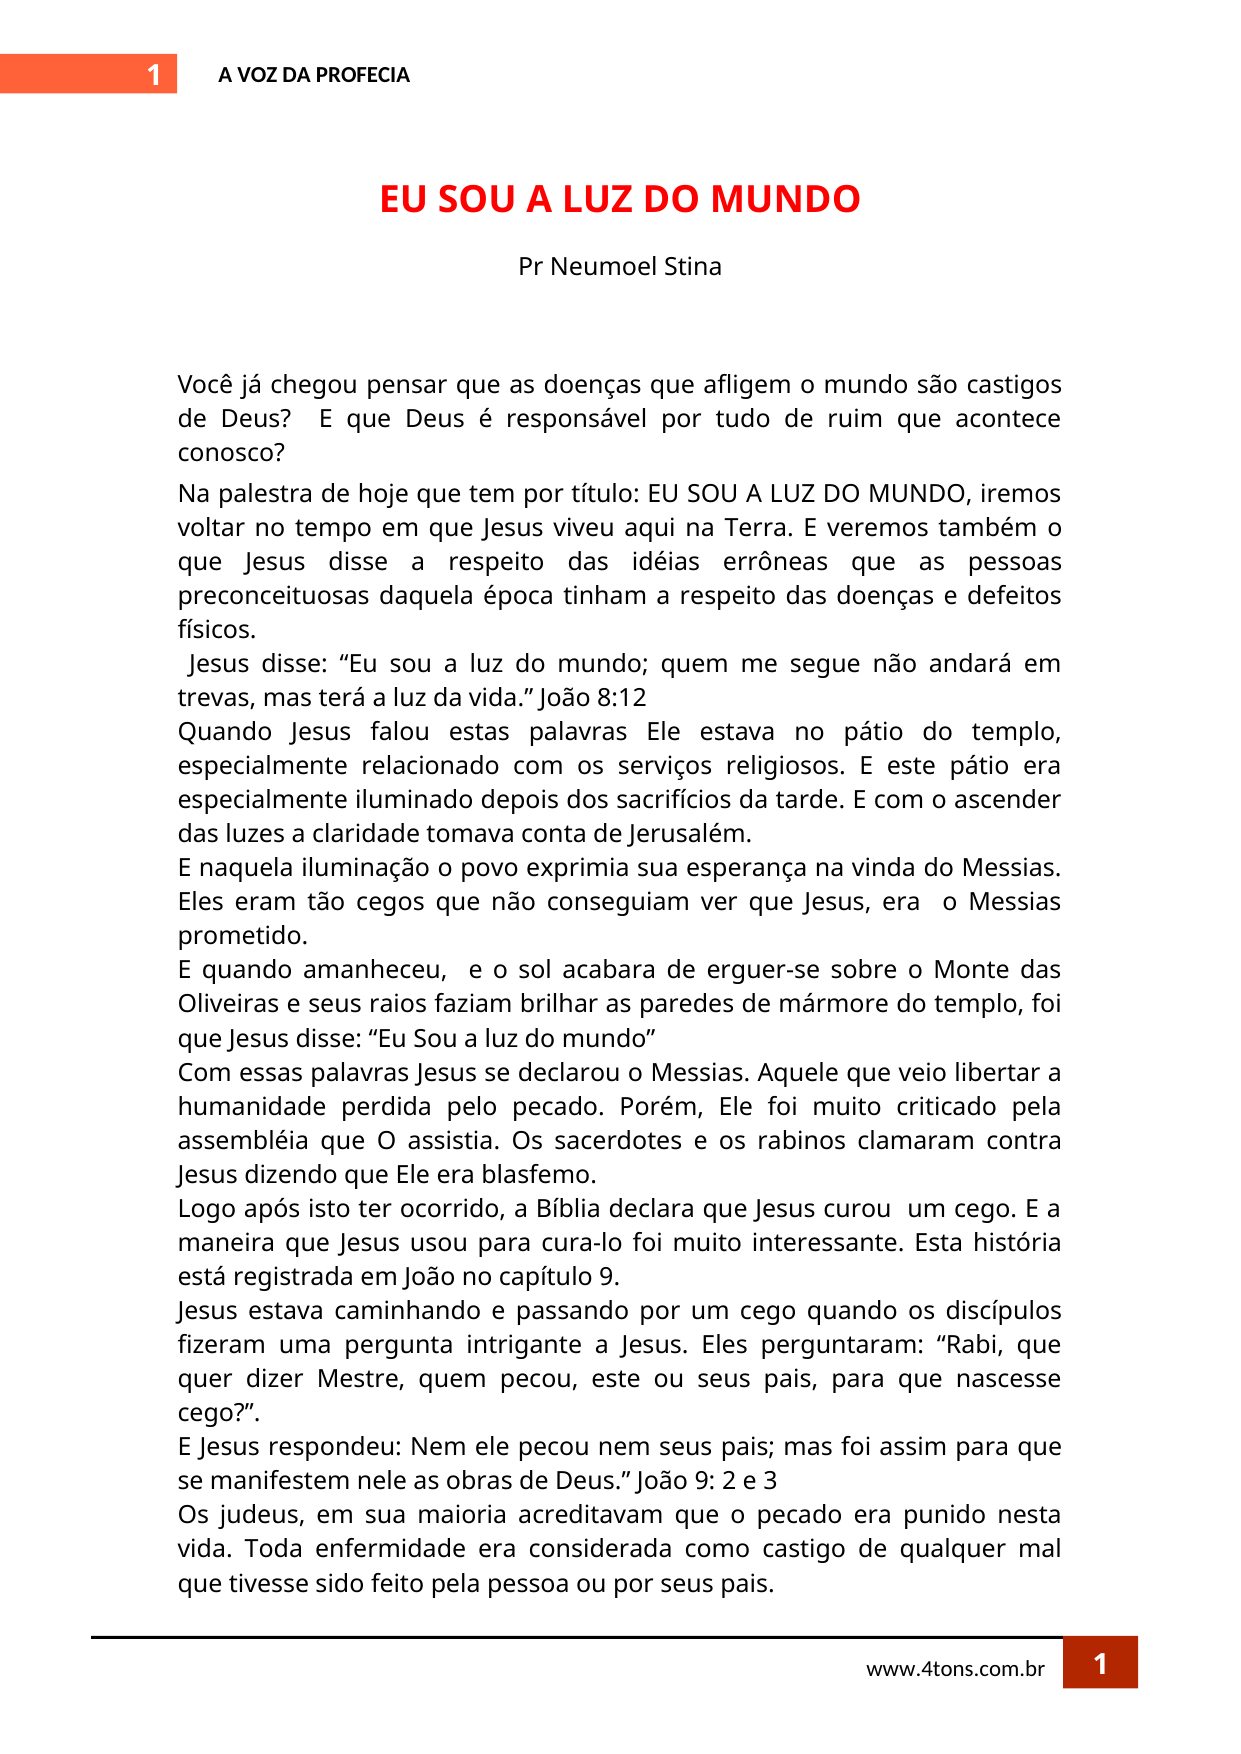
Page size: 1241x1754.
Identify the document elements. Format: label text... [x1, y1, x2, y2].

text Jesus disse: “Eu sou a luz do mundo; quem me segue não andará em trevas, mas terá a luz da vida.” João 8:12 [177, 646, 1063, 714]
text E naquela iluminação o povo exprimia sua esperança na vinda do Messias. Eles eram tão cegos que não conseguiam ver que Jesus, era o Messias prometido. [177, 850, 1063, 952]
text Os judeus, em sua maioria acreditavam que o pecado era punido nesta vida. Toda enfermidade era considerada como castigo de qualquer mal que tivesse sido feito pela pessoa ou por seus pais. [177, 1497, 1063, 1599]
text E quando amanheceu, e o sol acabara de erguer-se sobre o Monte das Oliveiras e seus raios faziam brilhar as paredes de mármore do templo, foi que Jesus disse: “Eu Sou a luz do mundo” [177, 952, 1063, 1054]
text Pr Neumoel Stina [177, 249, 1063, 283]
text Logo após isto ter ocorrido, a Bíblia declara que Jesus curou um cego. E a maneira que Jesus usou para cura-lo foi muito interessante. Esta história está registrada em João no capítulo 9. [177, 1191, 1063, 1293]
text EU SOU A LUZ DO MUNDO [177, 173, 1063, 224]
text Jesus estava caminhando e passando por um cego quando os discípulos fizeram uma pergunta intrigante a Jesus. Eles perguntaram: “Rabi, que quer dizer Mestre, quem pecou, este ou seus pais, para que nascesse cego?”. [177, 1293, 1063, 1429]
text Quando Jesus falou estas palavras Ele estava no pátio do templo, especialmente relacionado com os serviços religiosos. E este pátio era especialmente iluminado depois dos sacrifícios da tarde. E com o ascender das luzes a claridade tomava conta de Jerusalém. [177, 714, 1063, 850]
text Na palestra de hoje que tem por título: EU SOU A LUZ DO MUNDO, iremos voltar no tempo viveu aqui na Terra. E veremos também o que Jesus disse a respeito das idéias errôneas que as pessoas preconceituosas daquela época tinham a respeito das doenças e defeitos físicos. [177, 475, 1063, 646]
text Com essas palavras Jesus se declarou o Messias. Aquele que veio libertar a humanidade perdida pelo pecado. Porém, Ele foi muito criticado pela assembléia que O assistia. Os sacerdotes e os rabinos clamaram contra Jesus dizendo que Ele era blasfemo. [177, 1054, 1063, 1191]
text E Jesus respondeu: Nem ele pecou nem seus pais; mas foi assim para que se manifestem nele as obras de Deus.” João 9: 2 e 3 [177, 1429, 1063, 1497]
text Você já chegou pensar que as doenças que afligem o mundo são castigos de Deus? E que Deus é responsável por tudo de ruim que acontece conosco? [177, 367, 1063, 469]
